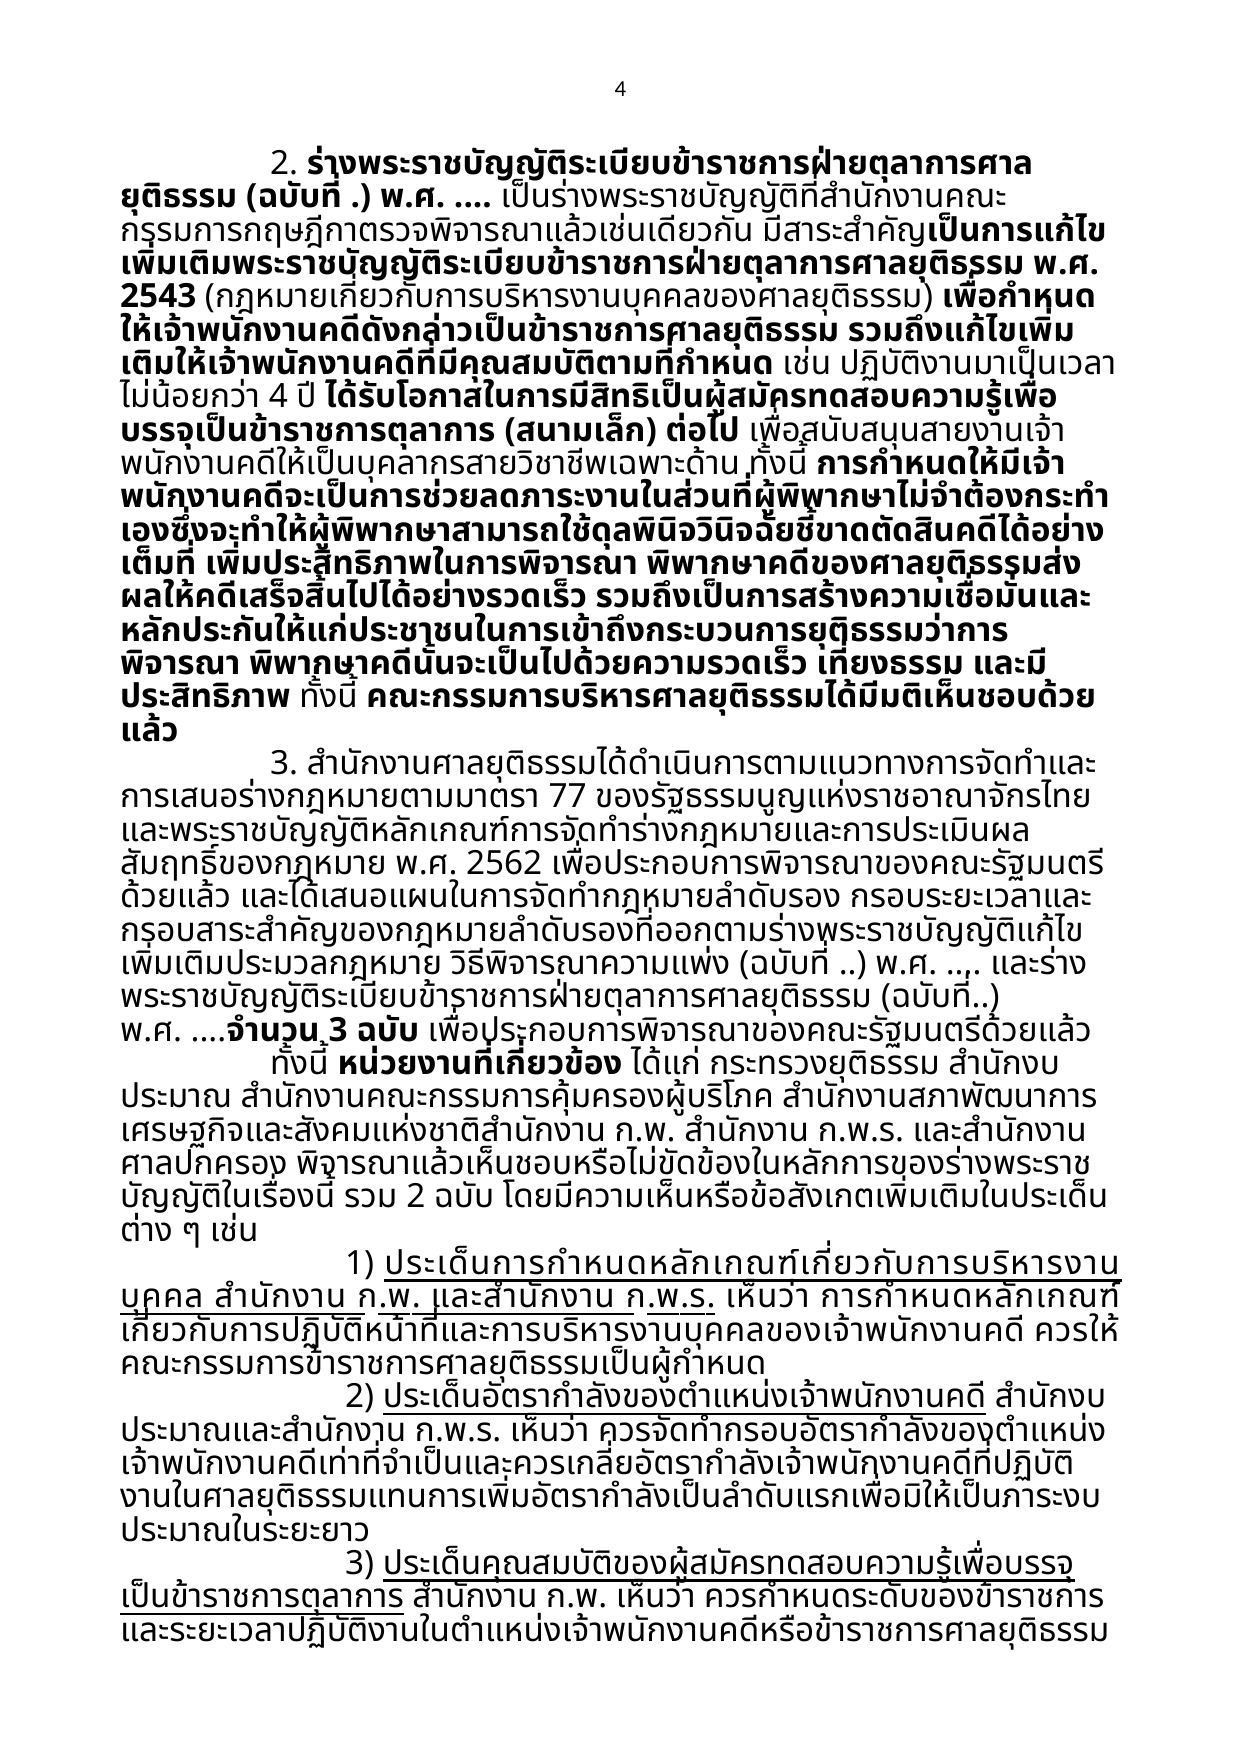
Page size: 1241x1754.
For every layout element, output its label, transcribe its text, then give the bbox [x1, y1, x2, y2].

text 1) ประเด็นการกำหนดหลักเกณฑ์เกี่ยวกับการบริหารงานบุคคล สำนักงาน ก.พ. และสำนักงาน ก.พ.ร. เห็นว่า การกำหนดหลักเกณฑ์เกี่ยวกับการปฏิบัติหน้าที่และการบริหารงานบุคคลของเจ้าพนักงานคดี ควรให้คณะกรรมการข้าราชการศาลยุติธรรมเป็นผู้กำหนด [120, 1248, 1120, 1381]
text 2. ร่างพระราชบัญญัติระเบียบข้าราชการฝ่ายตุลาการศาลยุติธรรม (ฉบับที่ .) พ.ศ. .... เป็นร่างพระราชบัญญัติที่สำนักงานคณะกรรมการกฤษฎีกาตรวจพิจารณาแล้วเช่นเดียวกัน มีสาระสำคัญเป็นการแก้ไขเพิ่มเติมพระราชบัญญัติระเบียบข้าราชการฝ่ายตุลาการศาลยุติธรรม พ.ศ. 2543 (กฎหมายเกี่ยวกับการบริหารงานบุคคลของศาลยุติธรรม) เพื่อกำหนดให้เจ้าพนักงานคดีดังกล่าวเป็นข้าราชการศาลยุติธรรม รวมถึงแก้ไขเพิ่มเติมให้เจ้าพนักงานคดีที่มีคุณสมบัติตามที่กำหนด เช่น ปฏิบัติงานมาเป็นเวลาไม่น้อยกว่า 4 ปี ได้รับโอกาสในการมีสิทธิเป็นผู้สมัครทดสอบความรู้เพื่อบรรจุเป็นข้าราชการตุลาการ (สนามเล็ก) ต่อไป เพื่อสนับสนุนสายงานเจ้าพนักงานคดีให้เป็นบุคลากรสายวิชาชีพเฉพาะด้าน ทั้งนี้ การกำหนดให้มีเจ้าพนักงานคดีจะเป็นการช่วยลดภาระงานในส่วนที่ผู้พิพากษาไม่จำต้องกระทำเองซึ่งจะทำให้ผู้พิพากษาสามารถใช้ดุลพินิจวินิจฉัยชี้ขาดตัดสินคดีได้อย่างเต็มที่ เพิ่มประสิทธิภาพในการพิจารณา พิพากษาคดีของศาลยุติธรรมส่งผลให้คดีเสร็จสิ้นไปได้อย่างรวดเร็ว รวมถึงเป็นการสร้างความเชื่อมั่นและหลักประกันให้แก่ประชาชนในการเข้าถึงกระบวนการยุติธรรมว่าการพิจารณา พิพากษาคดีนั้นจะเป็นไปด้วยความรวดเร็ว เที่ยงธรรม และมีประสิทธิภาพ ทั้งนี้ คณะกรรมการบริหารศาลยุติธรรมได้มีมติเห็นชอบด้วยแล้ว [120, 148, 1120, 748]
text 3. สำนักงานศาลยุติธรรมได้ดำเนินการตามแนวทางการจัดทำและการเสนอร่างกฎหมายตามมาตรา 77 ของรัฐธรรมนูญแห่งราชอาณาจักรไทยและพระราชบัญญัติหลักเกณฑ์การจัดทำร่างกฎหมายและการประเมินผลสัมฤทธิ์ของกฎหมาย พ.ศ. 2562 เพื่อประกอบการพิจารณาของคณะรัฐมนตรีด้วยแล้ว และได้เสนอแผนในการจัดทำกฎหมายลำดับรอง กรอบระยะเวลาและกรอบสาระสำคัญของกฎหมายลำดับรองที่ออกตามร่างพระราชบัญญัติแก้ไขเพิ่มเติมประมวลกฎหมาย วิธีพิจารณาความแพ่ง (ฉบับที่ ..) พ.ศ. .... และร่างพระราชบัญญัติระเบียบข้าราชการฝ่ายตุลาการศาลยุติธรรม (ฉบับที่..) พ.ศ. ....จำนวน 3 ฉบับ เพื่อประกอบการพิจารณาของคณะรัฐมนตรีด้วยแล้ว [120, 748, 1120, 1048]
text 2) ประเด็นอัตรากำลังของตำแหน่งเจ้าพนักงานคดี สำนักงบประมาณและสำนักงาน ก.พ.ร. เห็นว่า ควรจัดทำกรอบอัตรากำลังของตำแหน่งเจ้าพนักงานคดีเท่าที่จำเป็นและควรเกลี่ยอัตรากำลังเจ้าพนักงานคดีที่ปฏิบัติงานในศาลยุติธรรมแทนการเพิ่มอัตรากำลังเป็นลำดับแรกเพื่อมิให้เป็นภาระงบประมาณในระยะยาว [120, 1381, 1120, 1548]
text ทั้งนี้ หน่วยงานที่เกี่ยวข้อง ได้แก่ กระทรวงยุติธรรม สำนักงบประมาณ สำนักงานคณะกรรมการคุ้มครองผู้บริโภค สำนักงานสภาพัฒนาการเศรษฐกิจและสังคมแห่งชาติสำนักงาน ก.พ. สำนักงาน ก.พ.ร. และสำนักงานศาลปกครอง พิจารณาแล้วเห็นชอบหรือไม่ขัดข้องในหลักการของร่างพระราชบัญญัติในเรื่องนี้ รวม 2 ฉบับ โดยมีความเห็นหรือข้อสังเกตเพิ่มเติมในประเด็นต่าง ๆ เช่น [120, 1048, 1120, 1248]
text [120, 1548, 1120, 1648]
